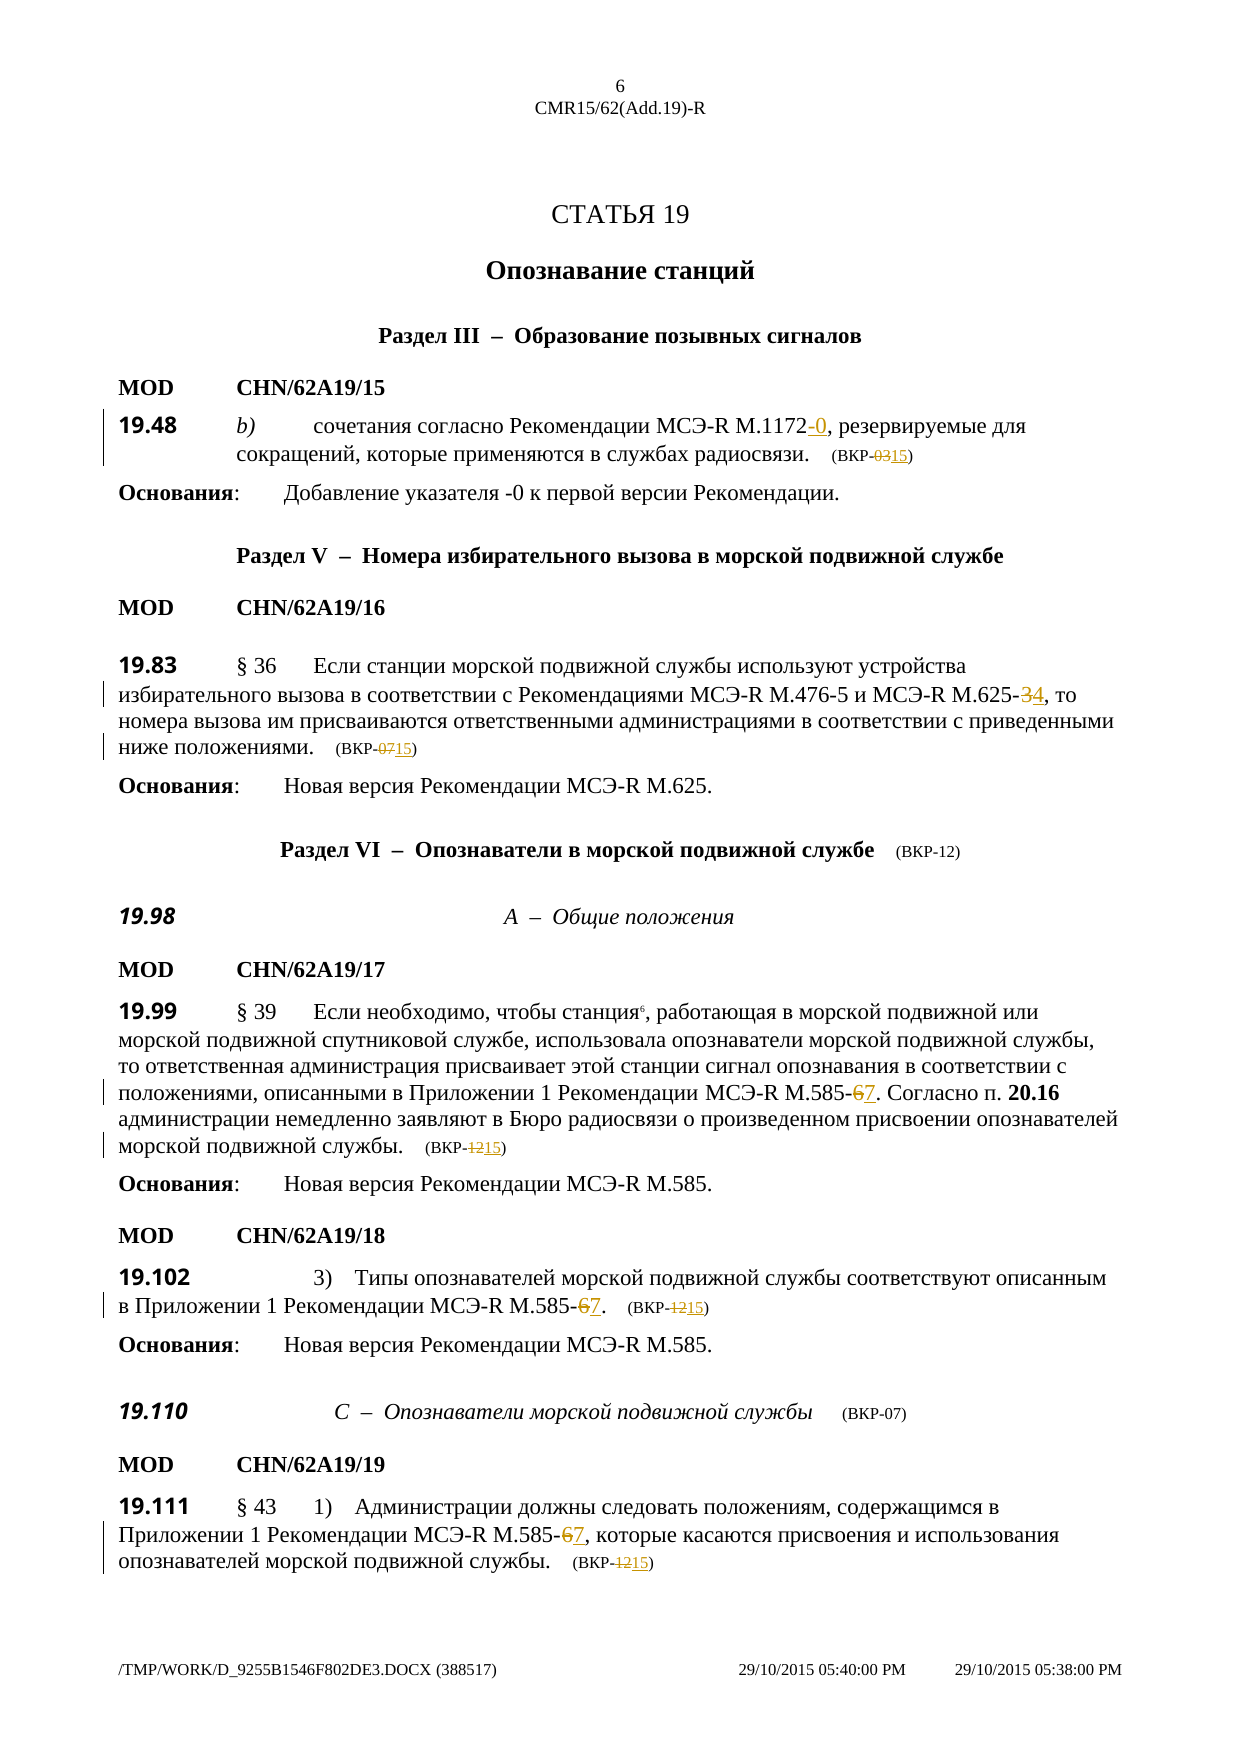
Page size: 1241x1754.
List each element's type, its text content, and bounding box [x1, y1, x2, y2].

text Основания: Новая версия Рекомендации МСЭ-R M.585. [118, 1331, 1122, 1357]
title Опознавание станций [118, 254, 1122, 285]
text MOD CHN/62A19/16 [118, 594, 1122, 620]
text Основания: Новая версия Рекомендации МСЭ-R M.625. [118, 772, 1122, 798]
text Основания: Новая версия Рекомендации МСЭ-R M.585. [118, 1171, 1122, 1197]
text MOD CHN/62A19/17 [118, 956, 1122, 982]
text MOD CHN/62A19/19 [118, 1451, 1122, 1477]
text Раздел VI – Опознаватели в морской подвижной службе (ВКР-12) [118, 836, 1122, 862]
text СТАТЬЯ 19 [118, 198, 1122, 229]
text Раздел V – Номера избирательного вызова в морской подвижной службе [118, 542, 1122, 569]
text 19.99 § 39 Если необходимо, чтобы станция6, работающая в морской подвижной или морской подвижной спутниковой службе, использовала опознаватели морской подвижной службы, то ответственная администрация присваивает этой станции сигнал опознавания в соответствии с положениями, описанными в Приложении 1 Рекомендации МСЭ-R M.585-. Согласно п. 20.16 администрации немедленно заявляют в Бюро радиосвязи о произведенном присвоении опознавателей морской подвижной службы. (ВКР-) [118, 995, 1122, 1158]
text 19.102 3) Типы опознавателей морской подвижной службы соответствуют описанным в Приложении 1 Рекомендации МСЭ-R М.585-. (ВКР-) [118, 1261, 1122, 1318]
title 19.83 § 36 Если станции морской подвижной службы используют устройства избирательного вызова в соответствии с Рекомендациями МСЭ-R M.476-5 и МСЭ-R M.625-, то номера вызова им присваиваются ответственными администрациями в соответствии с приведенными ниже положениями. (ВКР-) [118, 649, 1122, 760]
text 19.98 A – Общие положения [118, 900, 1122, 931]
text 19.111 § 43 1) Администрации должны следовать положениям, содержащимся в Приложении 1 Рекомендации МСЭ-R М.585-, которые касаются присвоения и использования опознавателей морской подвижной службы. (ВКР-) [118, 1490, 1122, 1574]
text Раздел III – Образование позывных сигналов [118, 322, 1122, 349]
text MOD CHN/62A19/18 [118, 1222, 1122, 1248]
text Основания: Добавление указателя -0 к первой версии Рекомендации. [118, 479, 1122, 505]
text MOD CHN/62A19/15 [118, 374, 1122, 400]
text 19.110 C – Опознаватели морской подвижной службы (ВКР-07) [118, 1395, 1122, 1426]
text 19.48 b) сочетания согласно Рекомендации МСЭ-R М.1172, резервируемые для сокращений, которые применяются в службах радиосвязи. (ВКР-) [118, 408, 1122, 466]
